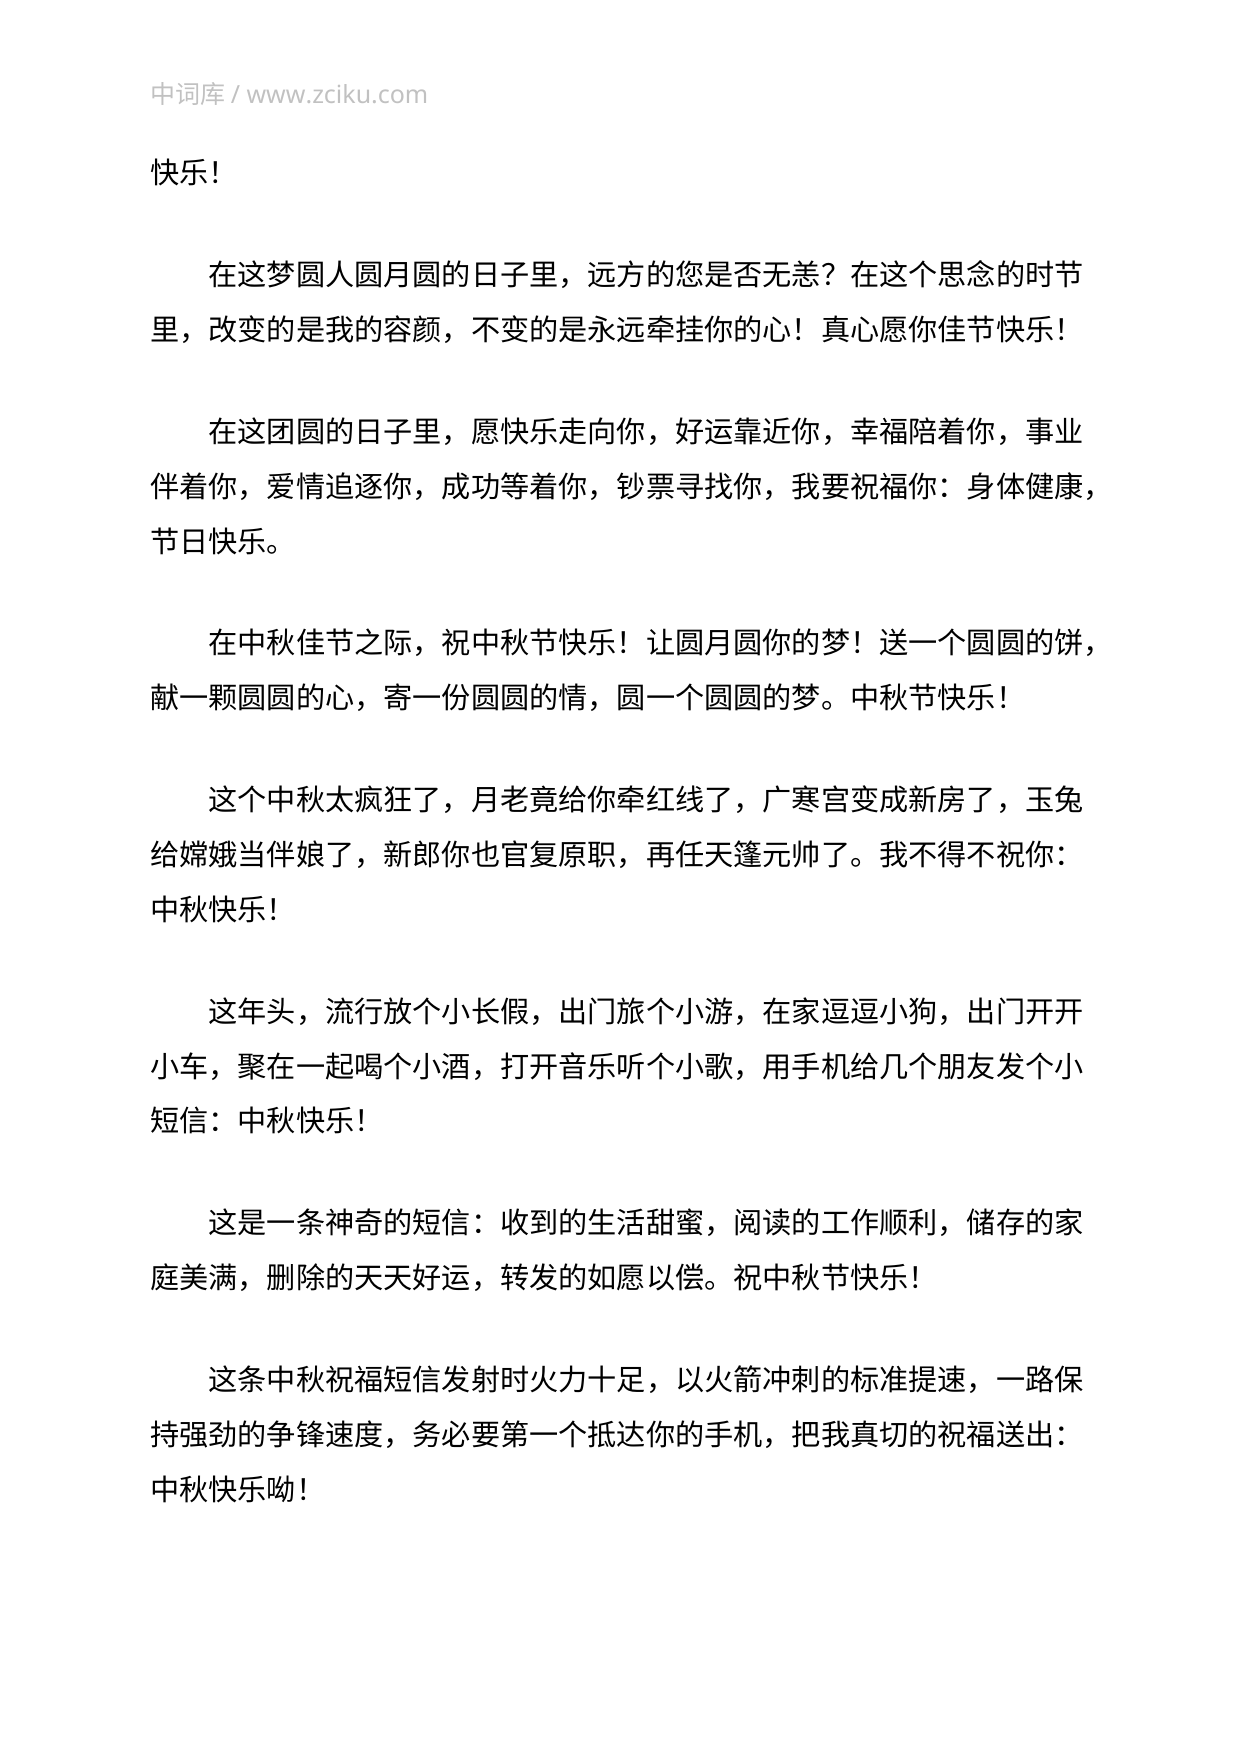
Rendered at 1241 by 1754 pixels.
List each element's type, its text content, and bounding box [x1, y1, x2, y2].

text 这是一条神奇的短信：收到的生活甜蜜，阅读的工作顺利，储存的家庭美满，删除的天天好运，转发的如愿以偿。祝中秋节快乐！ [150, 1200, 1090, 1297]
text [150, 150, 1090, 192]
text 在这团圆的日子里，愿快乐走向你，好运靠近你，幸福陪着你，事业伴着你，爱情追逐你，成功等着你，钞票寻找你，我要祝福你：身体健康，节日快乐。 [150, 408, 1090, 561]
text 在中秋佳节之际，祝中秋节快乐！让圆月圆你的梦！送一个圆圆的饼，献一颗圆圆的心，寄一份圆圆的情，圆一个圆圆的梦。中秋节快乐！ [150, 620, 1090, 717]
text 这个中秋太疯狂了，月老竟给你牵红线了，广寒宫变成新房了，玉兔给嫦娥当伴娘了，新郎你也官复原职，再任天篷元帅了。我不得不祝你：中秋快乐！ [150, 777, 1090, 929]
text 在这梦圆人圆月圆的日子里，远方的您是否无恙？在这个思念的时节里，改变的是我的容颜，不变的是永远牵挂你的心！真心愿你佳节快乐！ [150, 252, 1090, 349]
text 这条中秋祝福短信发射时火力十足，以火箭冲刺的标准提速，一路保持强劲的争锋速度，务必要第一个抵达你的手机，把我真切的祝福送出：中秋快乐呦！ [150, 1356, 1090, 1508]
text 这年头，流行放个小长假，出门旅个小游，在家逗逗小狗，出门开开小车，聚在一起喝个小酒，打开音乐听个小歌，用手机给几个朋友发个小短信：中秋快乐！ [150, 988, 1090, 1140]
